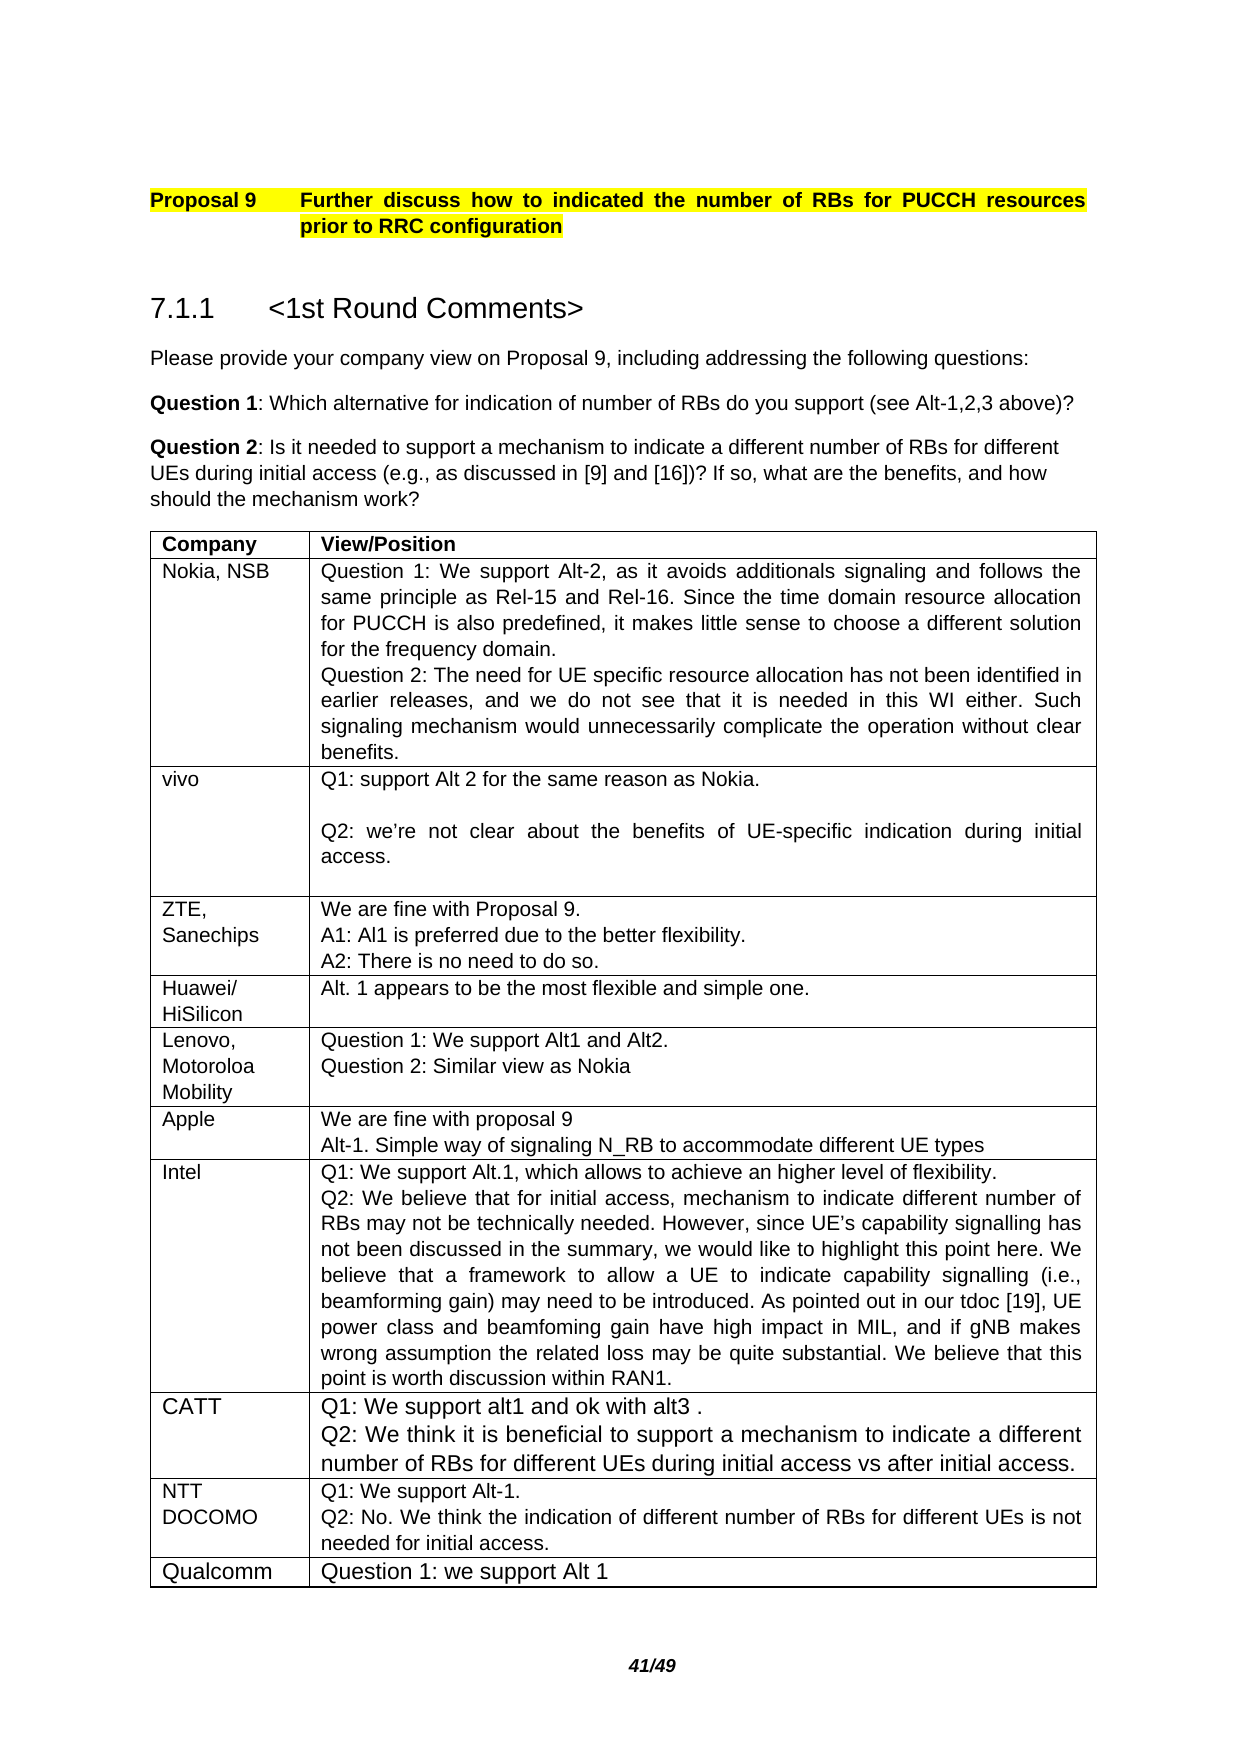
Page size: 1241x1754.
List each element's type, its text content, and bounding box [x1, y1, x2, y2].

subtitle 7.1.1 <1st Round Comments> [150, 291, 1087, 324]
table_cell Question 1: We support Alt-2, as it avoids additionals signaling and follows the same principle as Rel-15 and Rel-16. Since the time domain resource allocation for PUCCH is also predefined, it makes little sense to choose a different solution for the frequency domain. Question 2: The need for UE specific resource allocation has not been identified in earlier releases, and we do not see that it is needed in this WI either. Such signaling mechanism would unnecessarily complicate the operation without clear benefits. [310, 559, 1096, 766]
table_cell Intel [151, 1160, 309, 1392]
text Question 2: Is it needed to support a mechanism to indicate a different number of RBs for different UEs during initial access (e.g., as discussed in [9] and [16])? If so, what are the benefits, and how should the mechanism work? [150, 435, 1087, 511]
table_cell Question 1: We support Alt1 and Alt2. Question 2: Similar view as Nokia [310, 1028, 1096, 1106]
text Please provide your company view on Proposal 9, including addressing the following questions: [150, 346, 1087, 370]
table_cell Huawei/HiSilicon [151, 976, 309, 1027]
table_cell Q1: We support Alt.1, which allows to achieve an higher level of flexibility. Q2: We believe that for initial access, mechanism to indicate different number of RBs may not be technically needed. However, since UE’s capability signalling has not been discussed in the summary, we would like to highlight this point here. We believe that a framework to allow a UE to indicate capability signalling (i.e., beamforming gain) may need to be introduced. As pointed out in our tdoc [19], UE power class and beamfoming gain have high impact in MIL, and if gNB makes wrong assumption the related loss may be quite substantial. We believe that this point is worth discussion within RAN1. [310, 1160, 1096, 1392]
table_cell Apple [151, 1107, 309, 1158]
text Question 1: Which alternative for indication of number of RBs do you support (see Alt-1,2,3 above)? [150, 390, 1087, 414]
table_cell vivo [151, 767, 309, 896]
table_cell Q1: We support Alt-1. Q2: No. We think the indication of different number of RBs for different UEs is not needed for initial access. [310, 1479, 1096, 1557]
text Proposal 9 Further discuss how to indicated the number of RBs for PUCCH resources prior to RRC configuration [150, 212, 1087, 238]
table_cell Lenovo, Motoroloa Mobility [151, 1028, 309, 1106]
table_header View/Position [310, 532, 1096, 558]
table_cell We are fine with Proposal 9. A1: Al1 is preferred due to the better flexibility. A2: There is no need to do so. [310, 897, 1096, 974]
table_cell Alt. 1 appears to be the most flexible and simple one. [310, 976, 1096, 1027]
table_cell ZTE, Sanechips [151, 897, 309, 974]
table_cell Q1: We support alt1 and ok with alt3 . Q2: We think it is beneficial to support a mechanism to indicate a different number of RBs for different UEs during initial access vs after initial access. [310, 1393, 1096, 1478]
table_cell Qualcomm [151, 1558, 309, 1586]
table_header Company [151, 532, 309, 558]
table_cell CATT [151, 1393, 309, 1478]
table_cell We are fine with proposal 9 Alt-1. Simple way of signaling N_RB to accommodate different UE types [310, 1107, 1096, 1158]
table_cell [310, 1558, 1096, 1586]
table_cell Q1: support Alt 2 for the same reason as Nokia. Q2: we’re not clear about the benefits of UE-specific indication during initial access. [310, 767, 1096, 896]
table_cell Nokia, NSB [151, 559, 309, 766]
table_cell NTT DOCOMO [151, 1479, 309, 1557]
